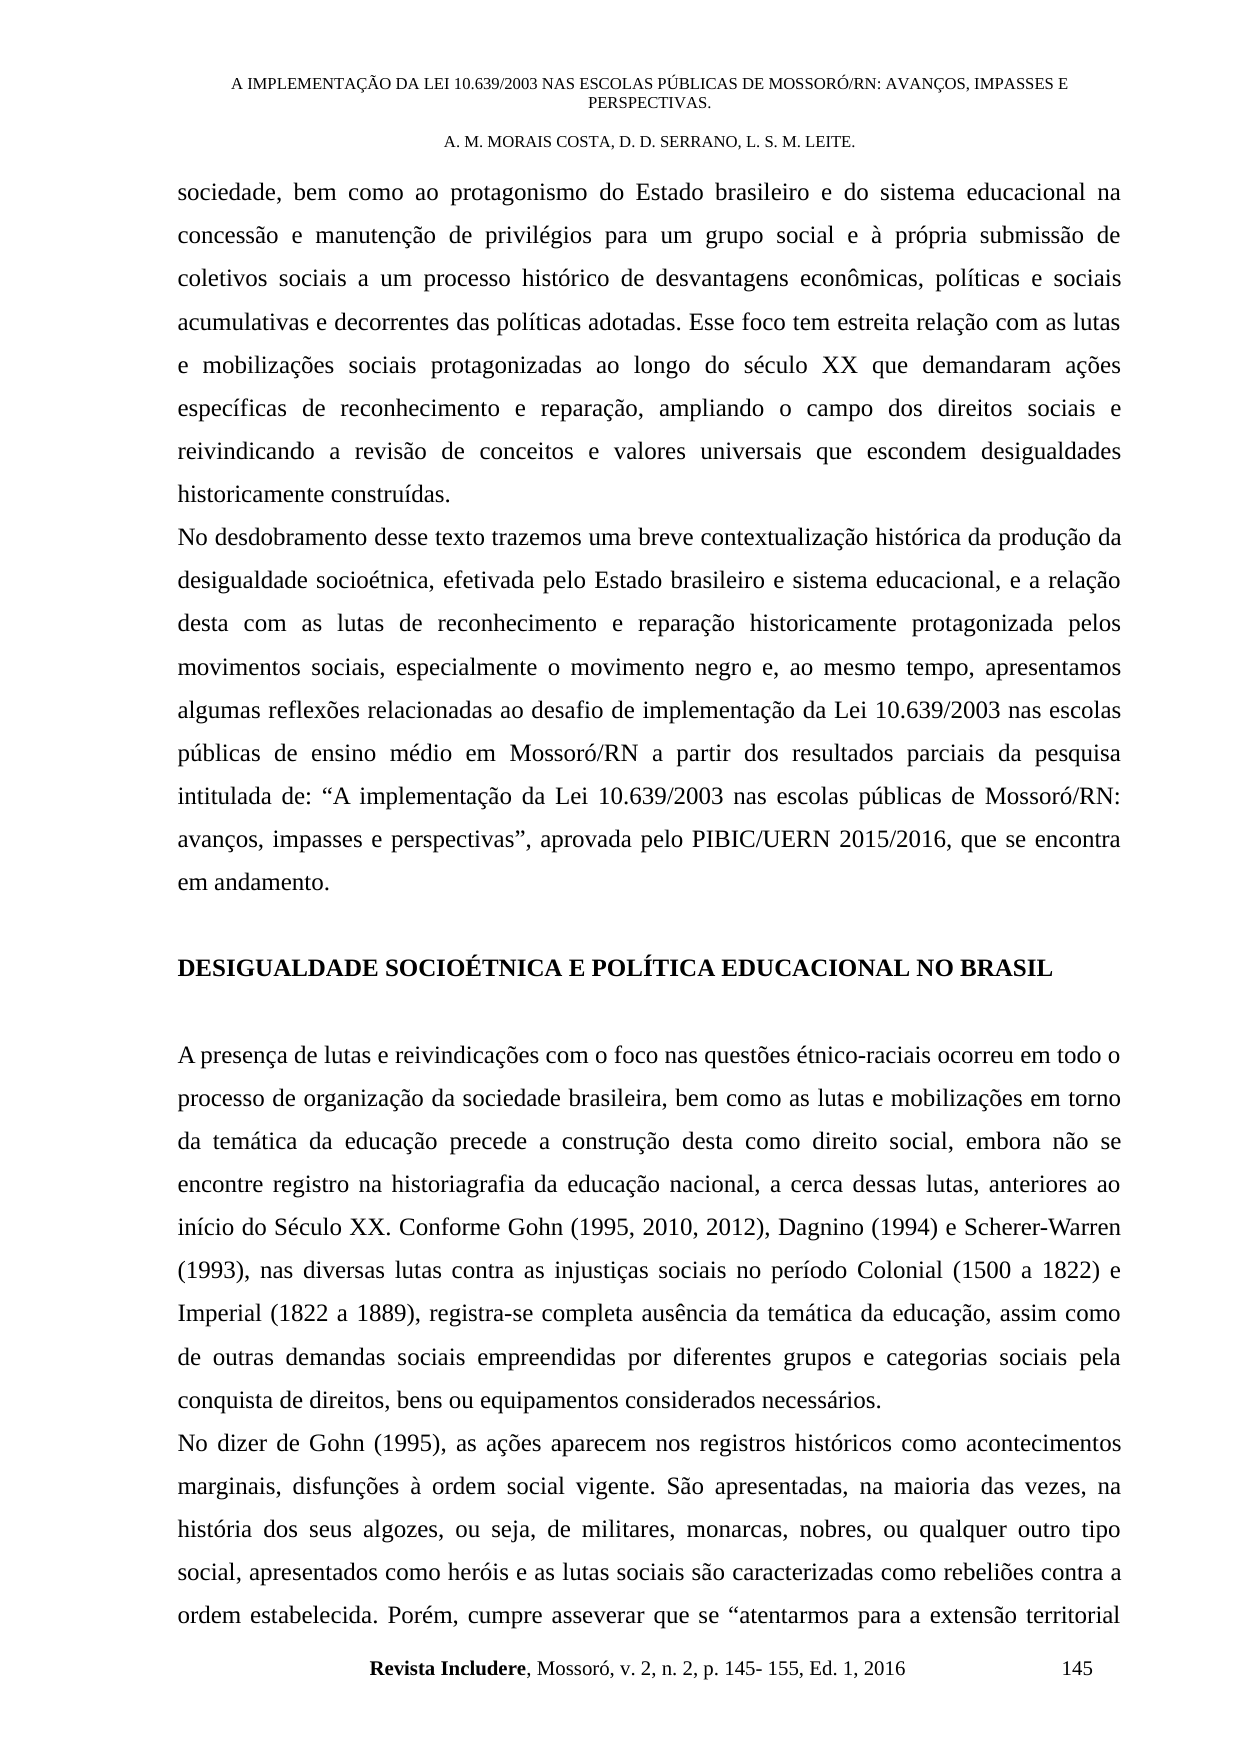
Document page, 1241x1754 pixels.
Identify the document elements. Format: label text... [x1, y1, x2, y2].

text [177, 1428, 1122, 1629]
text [177, 177, 1122, 508]
text DESIGUALDADE SOCIOÉTNICA E POLÍTICA EDUCACIONAL NO BRASIL [177, 953, 1122, 982]
text A presença de lutas e reivindicações com o foco nas questões étnico-raciais ocorreu em todo o processo de organização da sociedade brasileira, bem como as lutas e mobilizações em torno da temática da educação precede a construção desta como direito social, embora não se encontre registro na historiagrafia da educação nacional, a cerca dessas lutas, anteriores ao início do Século XX. Conforme Gohn (1995, 2010, 2012), Dagnino (1994) e Scherer-Warren (1993), nas diversas lutas contra as injustiças sociais no período Colonial (1500 a 1822) e Imperial (1822 a 1889), registra-se completa ausência da temática da educação, assim como de outras demandas sociais empreendidas por diferentes grupos e categorias sociais pela conquista de direitos, bens ou equipamentos considerados necessários. [177, 1040, 1122, 1413]
text No desdobramento desse texto trazemos uma breve contextualização histórica da produção da desigualdade socioétnica, efetivada pelo Estado brasileiro e sistema educacional, e a relação desta com as lutas de reconhecimento e reparação historicamente protagonizada pelos movimentos sociais, especialmente o movimento negro e, ao mesmo tempo, apresentamos algumas reflexões relacionadas ao desafio de implementação da Lei 10.639/2003 nas escolas públicas de ensino médio em Mossoró/RN a partir dos resultados parciais da pesquisa intitulada de: “A implementação da Lei 10.639/2003 nas escolas públicas de Mossoró/RN: avanços, impasses e perspectivas”, aprovada pelo PIBIC/UERN 2015/2016, que se encontra em andamento. [177, 522, 1122, 896]
